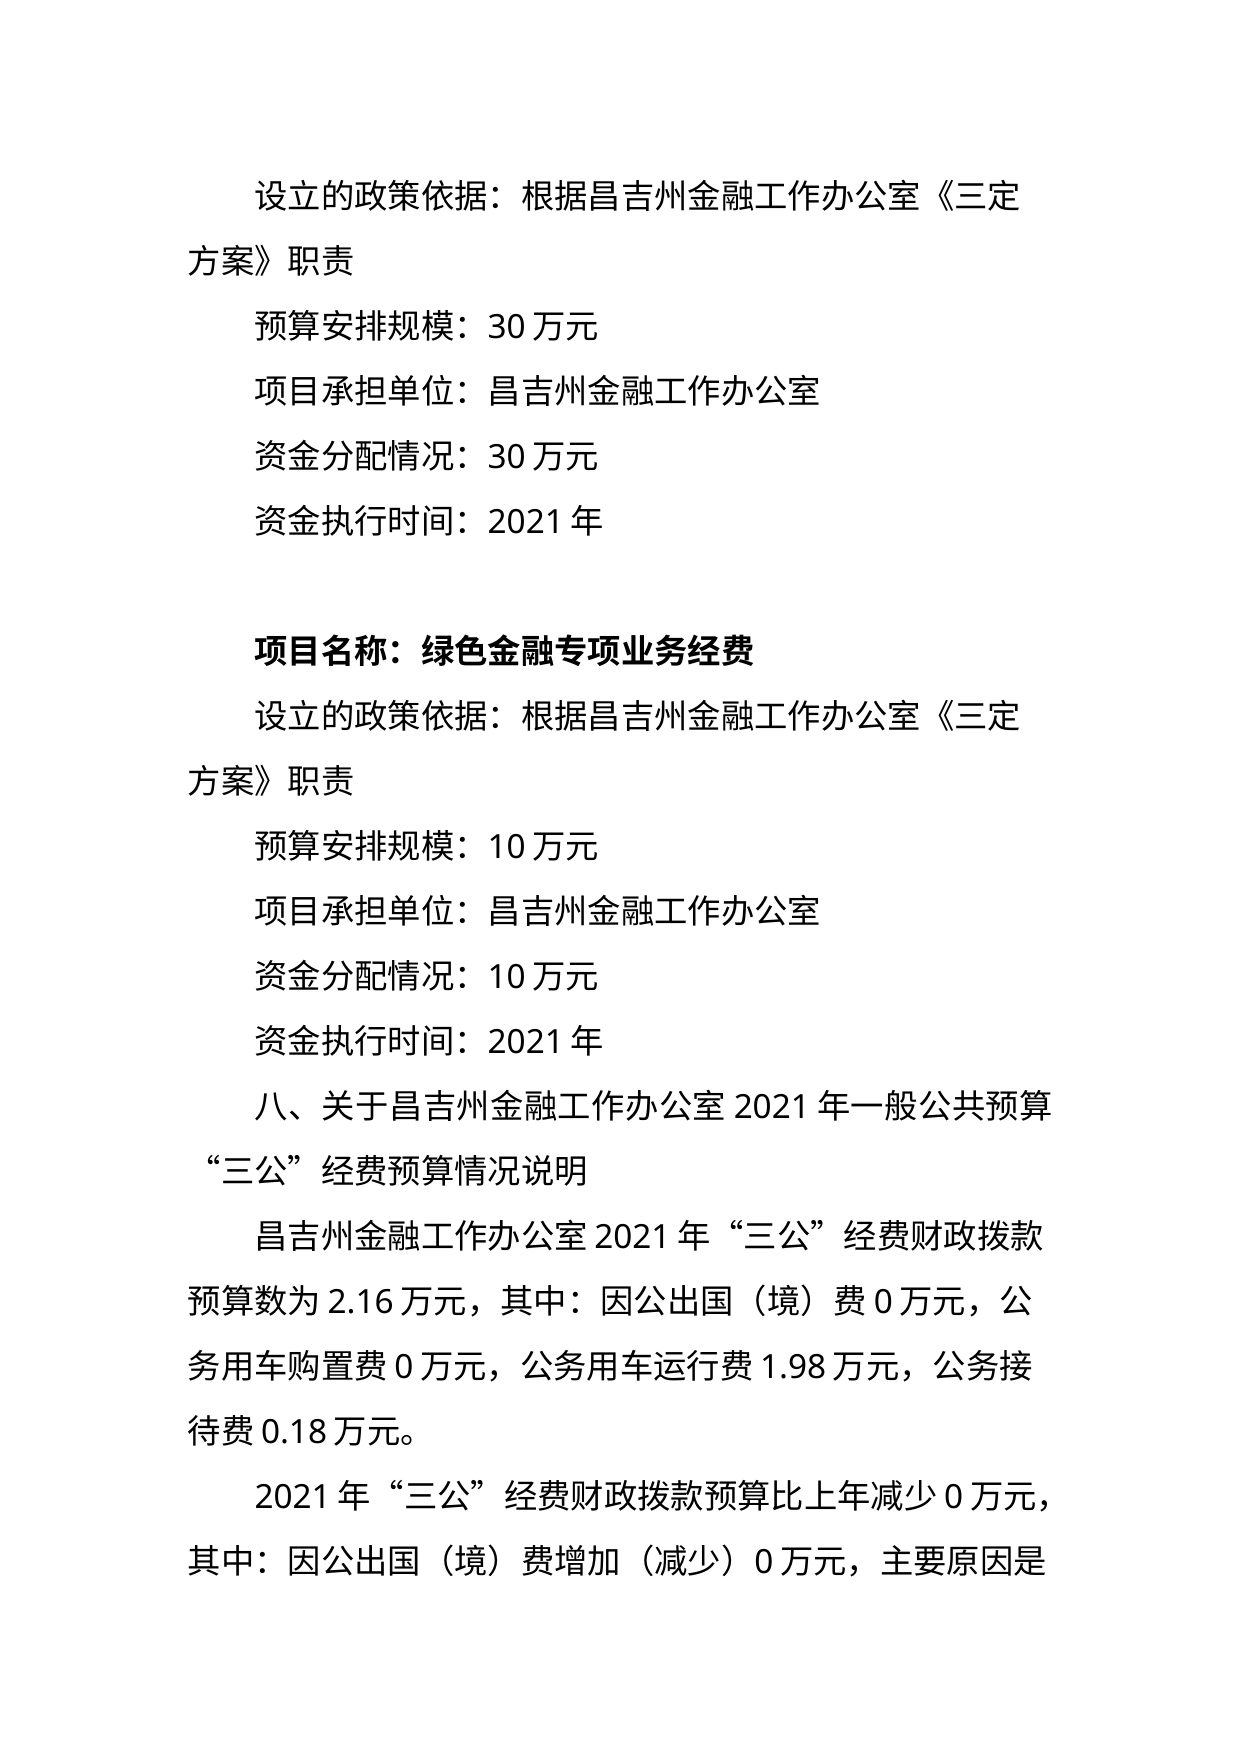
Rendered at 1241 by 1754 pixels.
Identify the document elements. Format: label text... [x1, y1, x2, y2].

text 项目承担单位：昌吉州金融工作办公室 [187, 357, 1053, 422]
text 预算安排规模：30万元 [187, 292, 1053, 357]
text 资金执行时间：2021年 [187, 1007, 1053, 1072]
text 资金分配情况：30万元 [187, 422, 1053, 487]
text 设立的政策依据：根据昌吉州金融工作办公室《三定方案》职责 [187, 162, 1053, 292]
text 设立的政策依据：根据昌吉州金融工作办公室《三定方案》职责 [187, 682, 1053, 812]
text 八、关于昌吉州金融工作办公室2021年一般公共预算“三公”经费预算情况说明 [187, 1072, 1053, 1202]
text 资金分配情况：10万元 [187, 942, 1053, 1007]
text 昌吉州金融工作办公室2021年“三公”经费财政拨款预算数为2.16万元，其中：因公出国（境）费0万元，公务用车购置费0万元，公务用车运行费1.98万元，公务接待费0.18万元。 [187, 1202, 1053, 1462]
text 项目承担单位：昌吉州金融工作办公室 [187, 877, 1053, 942]
text 预算安排规模：10万元 [187, 812, 1053, 877]
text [187, 1462, 1053, 1592]
text 资金执行时间：2021年 [187, 487, 1053, 552]
text 项目名称：绿色金融专项业务经费 [187, 617, 1053, 682]
